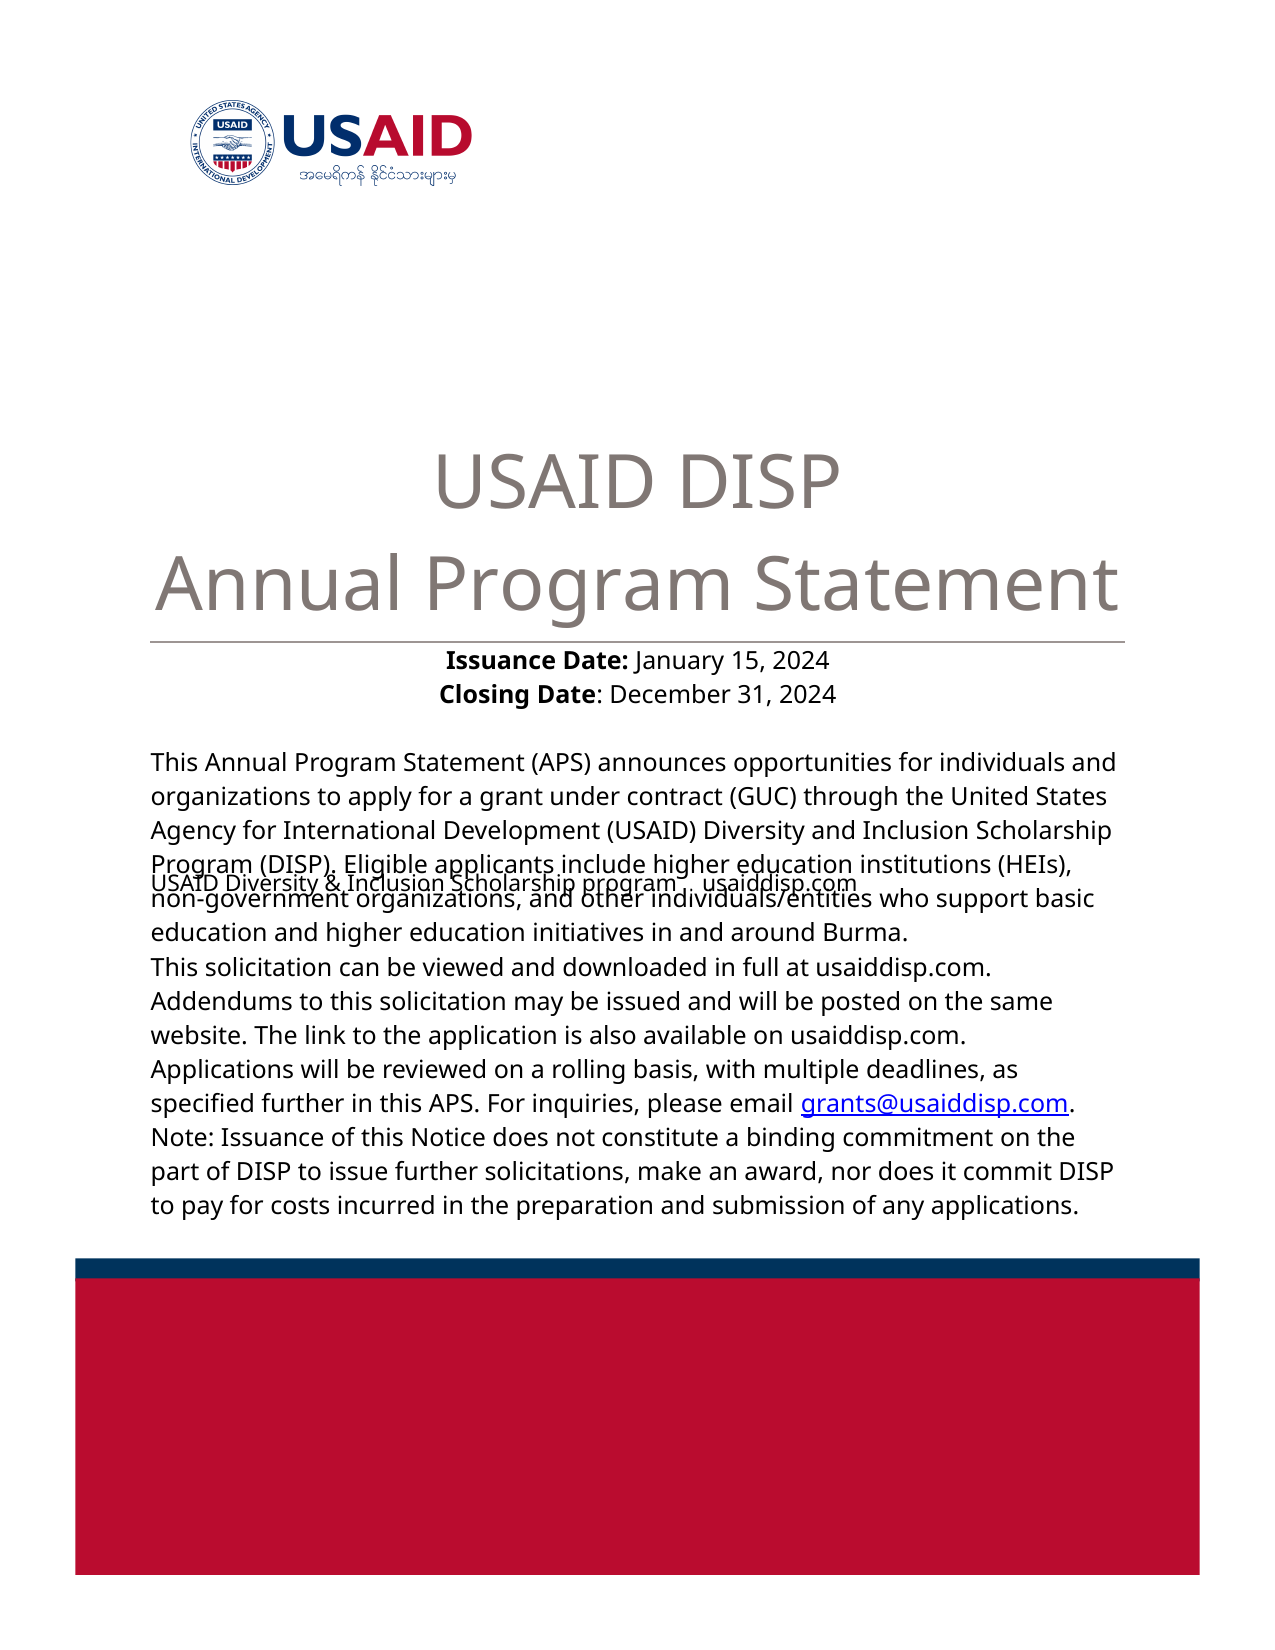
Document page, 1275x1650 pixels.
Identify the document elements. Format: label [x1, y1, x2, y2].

picture [150, 75, 512, 216]
